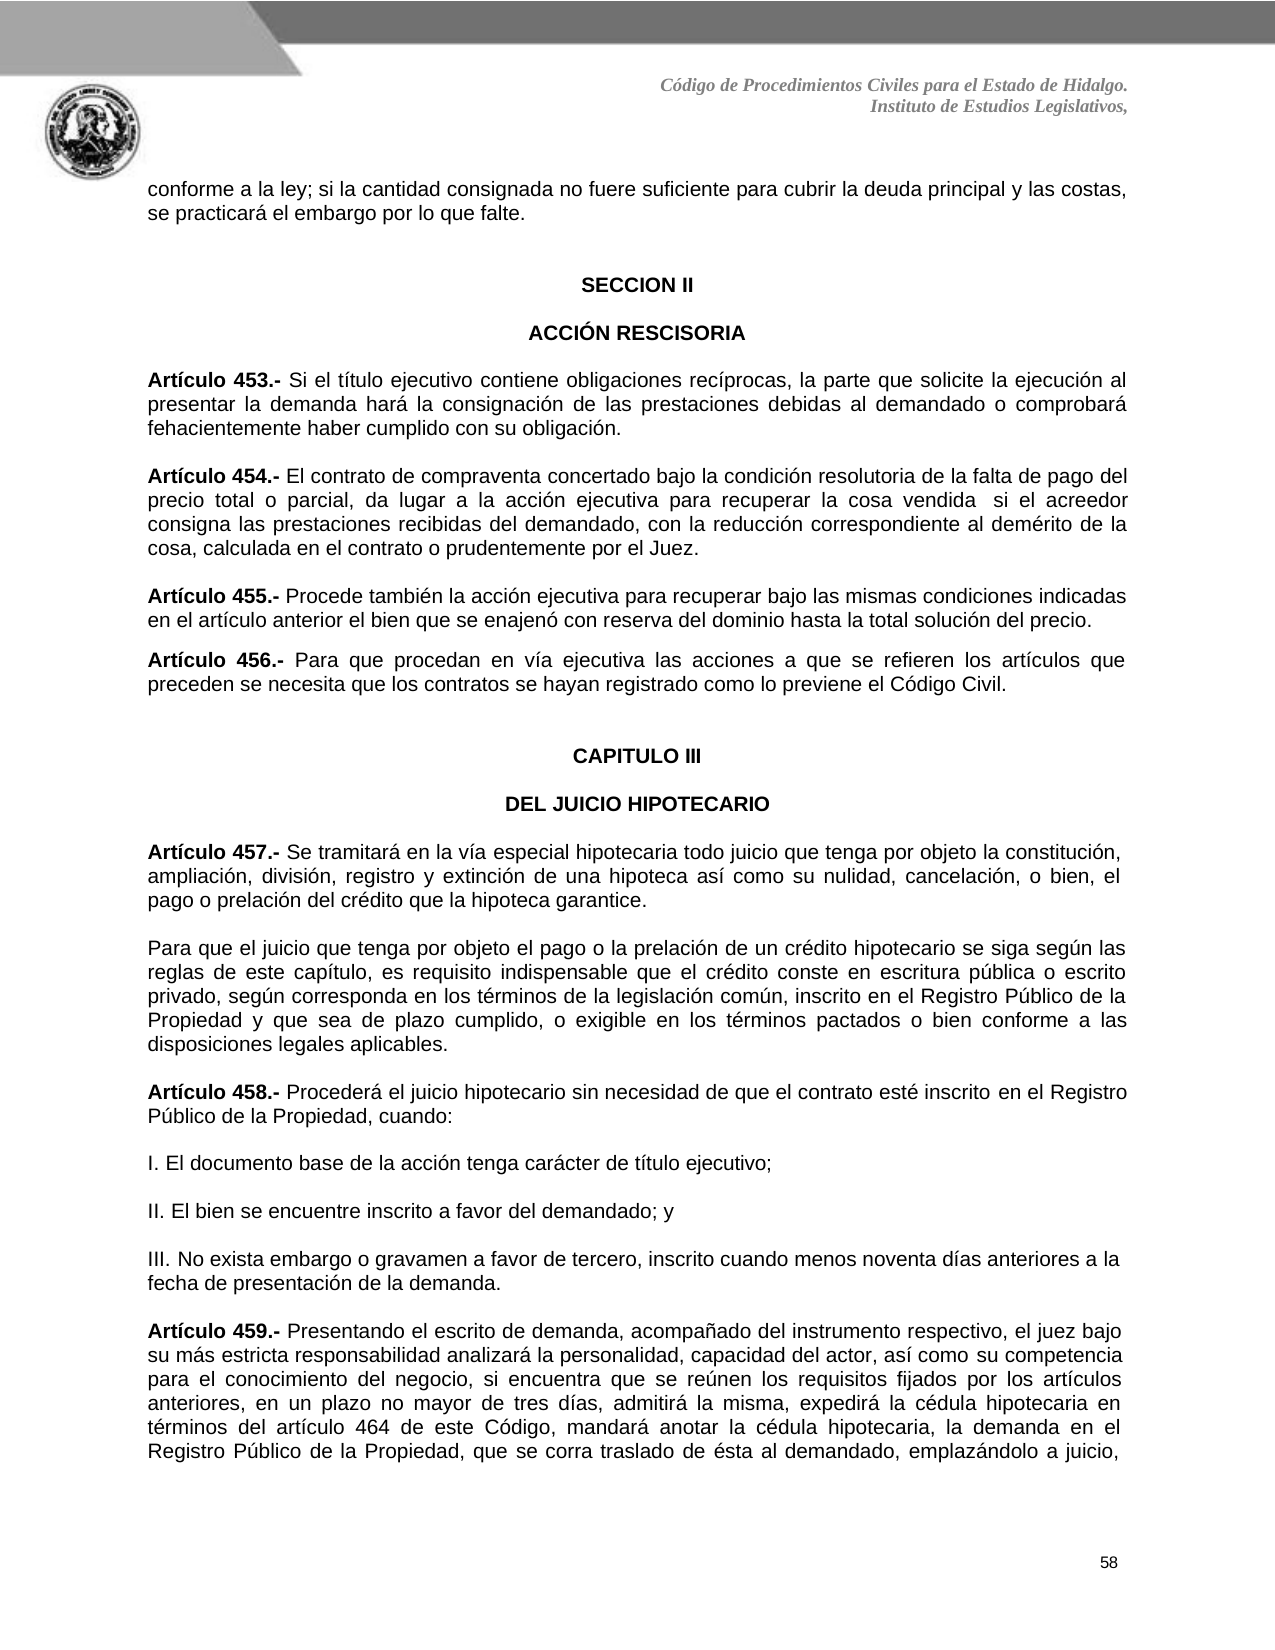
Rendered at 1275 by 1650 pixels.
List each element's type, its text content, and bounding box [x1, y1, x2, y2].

text Artículo 457.- Se tramitará en la vía especial hipotecaria todo juicio que tenga por objeto la constitución, ampliación, división, registro y extinción de una hipoteca así como su nulidad, cancelación, o bien, el pago o prelación del crédito que la hipoteca garantice. [147, 840, 1122, 912]
text Artículo 458.- Procederá el juicio hipotecario sin necesidad de que el contrato esté inscrito en el Registro Público de la Propiedad, cuando: [147, 1080, 1128, 1128]
text CAPITULO III [240, 744, 1034, 768]
text DEL JUICIO HIPOTECARIO [240, 792, 1034, 816]
list El bien se encuentre inscrito a favor del demandado; y [147, 1199, 1139, 1223]
text Artículo 459.- Presentando el escrito de demanda, acompañado del instrumento respectivo, el juez bajo su más estricta responsabilidad analizará la personalidad, capacidad del actor, así como su competencia para el conocimiento del negocio, si encuentra que se reúnen los requisitos fijados por los artículos anteriores, en un plazo no mayor de tres días, admitirá la misma, expedirá la cédula hipotecaria en términos del artículo 464 de este Código, mandará anotar la cédula hipotecaria, la demanda en el Registro Público de la Propiedad, que se corra traslado de ésta al demandado, emplazándolo a juicio, [147, 1319, 1123, 1463]
text Artículo 454.- El contrato de compraventa concertado bajo la condición resolutoria de la falta de pago del precio total o parcial, da lugar a la acción ejecutiva para recuperar la cosa vendida si el acreedor consigna las prestaciones recibidas del demandado, con la reducción correspondiente al demérito de la cosa, calculada en el contrato o prudentemente por el Juez. [147, 463, 1128, 559]
text SECCION II ACCIÓN RESCISORIA [528, 273, 755, 344]
list No exista embargo o gravamen a favor de tercero, inscrito cuando menos noventa días anteriores a la fecha de presentación de la demanda. [147, 1247, 1128, 1295]
list El documento base de la acción tenga carácter de título ejecutivo; [147, 1151, 1139, 1175]
text conforme a la ley; si la cantidad consignada no fuere suficiente para cubrir la deuda principal y las costas, se practicará el embargo por lo que falte. [147, 177, 1127, 225]
text Para que el juicio que tenga por objeto el pago o la prelación de un crédito hipotecario se siga según las reglas de este capítulo, es requisito indispensable que el crédito conste en escritura pública o escrito privado, según corresponda en los términos de la legislación común, inscrito en el Registro Público de la Propiedad y que sea de plazo cumplido, o exigible en los términos pactados o bien conforme a las disposiciones legales aplicables. [147, 936, 1128, 1056]
text Artículo 455.- Procede también la acción ejecutiva para recuperar bajo las mismas condiciones indicadas en el artículo anterior el bien que se enajenó con reserva del dominio hasta la total solución del precio. [147, 583, 1127, 631]
text Artículo 456.- Para que procedan en vía ejecutiva las acciones a que se refieren los artículos que preceden se necesita que los contratos se hayan registrado como lo previene el Código Civil. [147, 648, 1127, 696]
picture [0, 1, 1275, 182]
text Artículo 453.- Si el título ejecutivo contiene obligaciones recíprocas, la parte que solicite la ejecución al presentar la demanda hará la consignación de las prestaciones debidas al demandado o comprobará fehacientemente haber cumplido con su obligación. [147, 369, 1128, 439]
